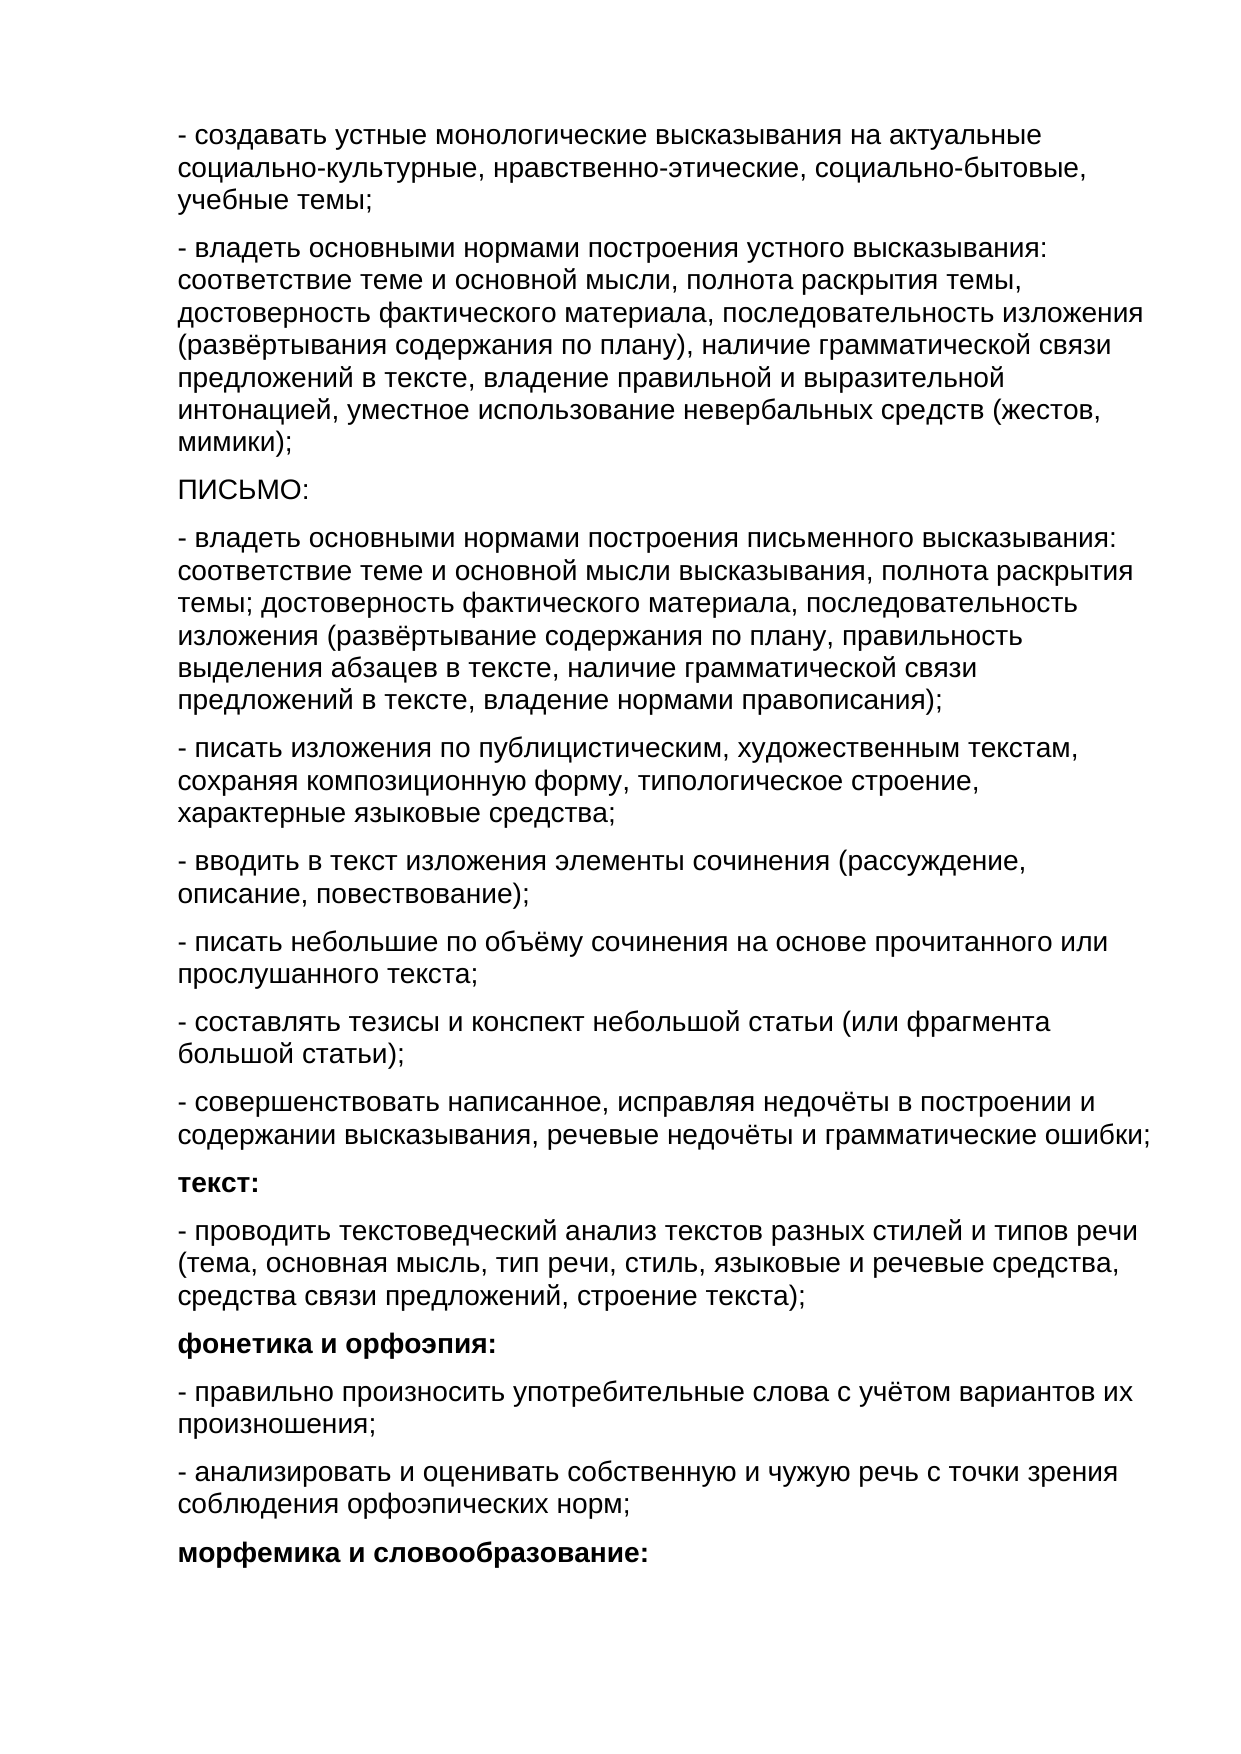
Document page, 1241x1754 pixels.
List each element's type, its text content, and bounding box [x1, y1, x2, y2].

text - составлять тезисы и конспект небольшой статьи (или фрагмента большой статьи); [177, 1005, 1152, 1070]
text - анализировать и оценивать собственную и чужую речь с точки зрения соблюдения орфоэпических норм; [177, 1455, 1152, 1520]
text - проводить текстоведческий анализ текстов разных стилей и типов речи (тема, основная мысль, тип речи, стиль, языковые и речевые средства, средства связи предложений, строение текста); [177, 1214, 1152, 1311]
text ПИСЬМО: [177, 473, 1152, 506]
text - владеть основными нормами построения устного высказывания: соответствие теме и основной мысли, полнота раскрытия темы, достоверность фактического материала, последовательность изложения (развёртывания содержания по плану), наличие грамматической связи предложений в тексте, владение правильной и выразительной интонацией, уместное использование невербальных средств (жестов, мимики); [177, 231, 1152, 458]
text - владеть основными нормами построения письменного высказывания: соответствие теме и основной мысли высказывания, полнота раскрытия темы; достоверность фактического материала, последовательность изложения (развёртывание содержания по плану, правильность выделения абзацев в тексте, наличие грамматической связи предложений в тексте, владение нормами правописания); [177, 521, 1152, 716]
text - писать небольшие по объёму сочинения на основе прочитанного или прослушанного текста; [177, 924, 1152, 989]
text текст: [177, 1166, 1152, 1198]
text - вводить в текст изложения элементы сочинения (рассуждение, описание, повествование); [177, 844, 1152, 909]
text - создавать устные монологические высказывания на актуальные социально-культурные, нравственно-этические, социально-бытовые, учебные темы; [177, 118, 1152, 215]
text фонетика и орфоэпия: [177, 1327, 1152, 1359]
text морфемика и словообразование: [177, 1536, 1152, 1568]
text - правильно произносить употребительные слова с учётом вариантов их произношения; [177, 1375, 1152, 1439]
text - писать изложения по публицистическим, художественным текстам, сохраняя композиционную форму, типологическое строение, характерные языковые средства; [177, 731, 1152, 828]
text - совершенствовать написанное, исправляя недочёты в построении и содержании высказывания, речевые недочёты и грамматические ошибки; [177, 1085, 1152, 1150]
